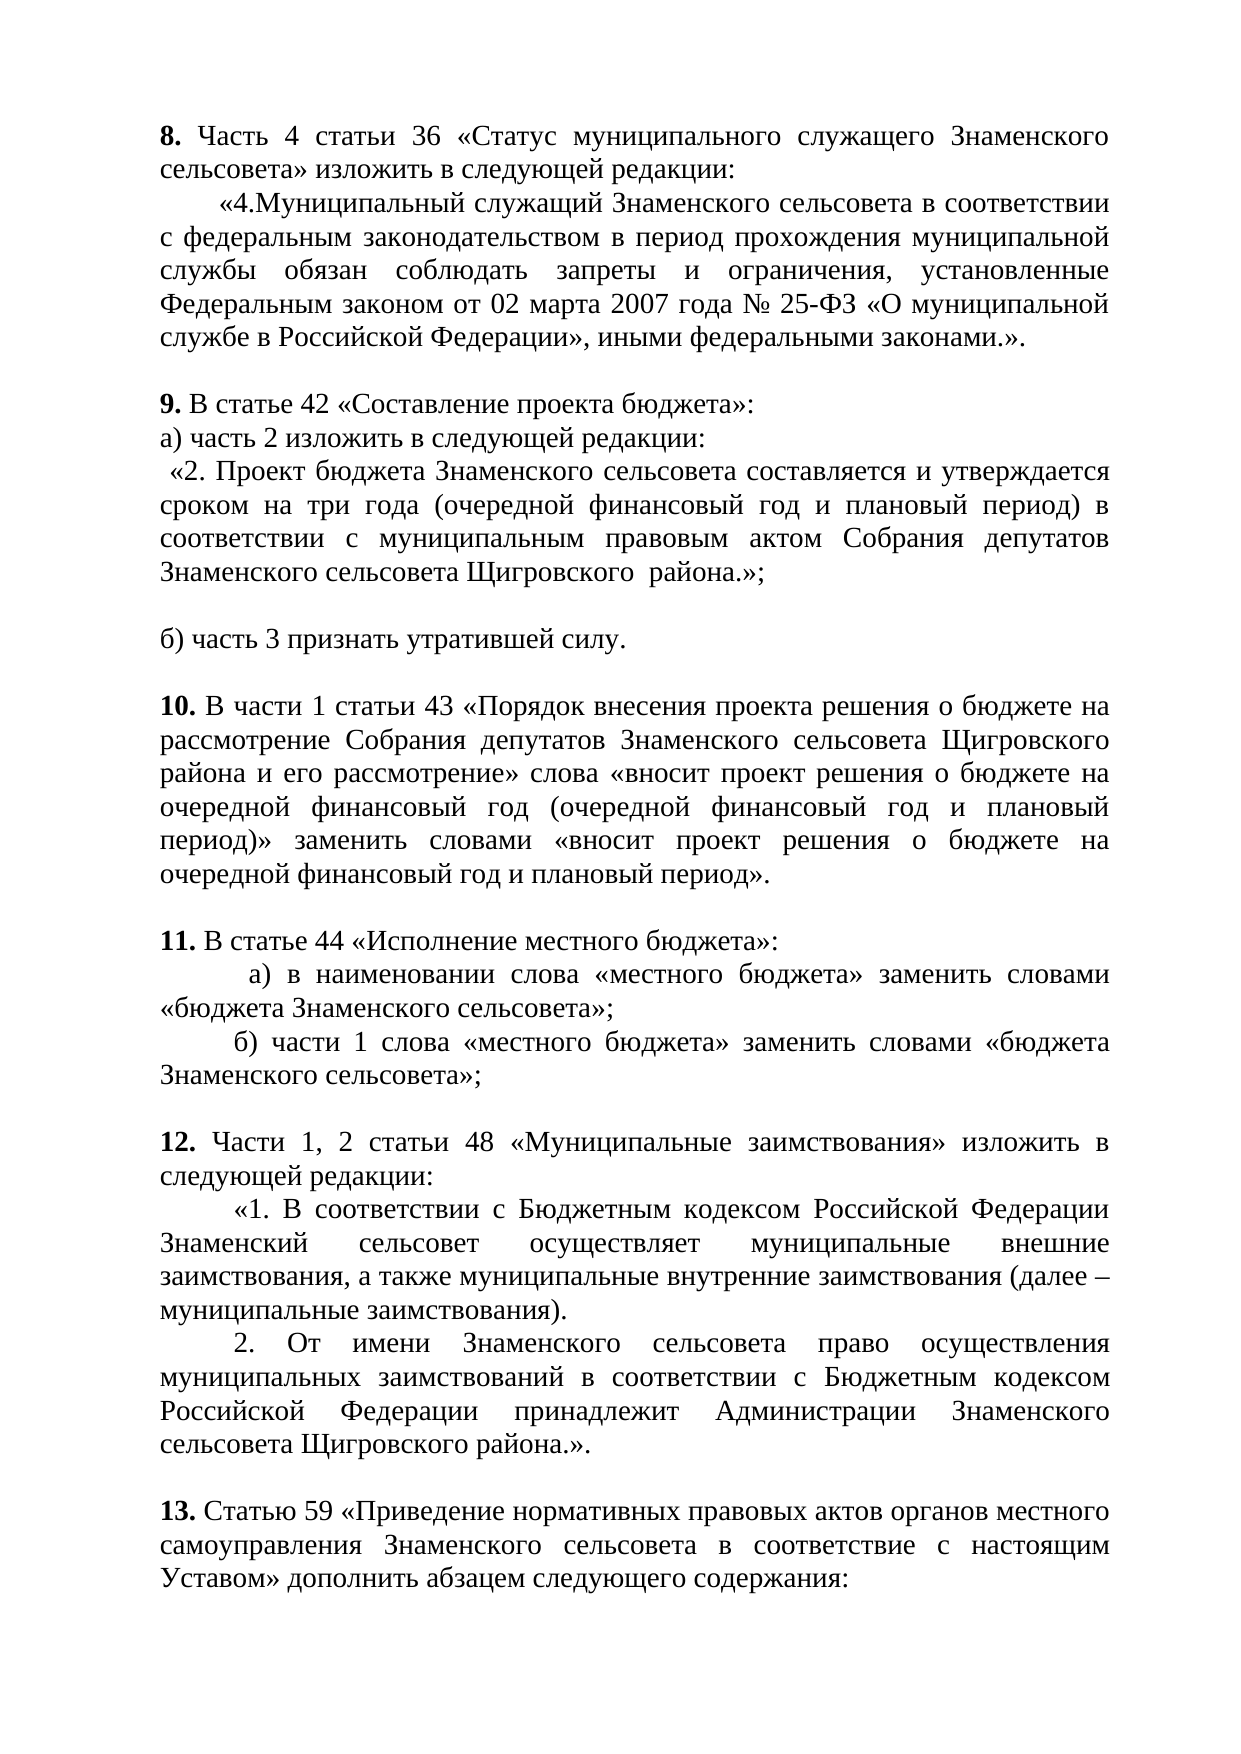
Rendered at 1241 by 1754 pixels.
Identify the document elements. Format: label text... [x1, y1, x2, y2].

text 8. Часть 4 статьи 36 «Статус муниципального служащего Знаменского сельсовета» изложить в следующей редакции: [159, 118, 1110, 185]
text а) в наименовании слова «местного бюджета» заменить словами «бюджета Знаменского сельсовета»; [159, 957, 1110, 1024]
text 9. В статье 42 «Составление проекта бюджета»: [159, 386, 1110, 420]
text «4.Муниципальный служащий Знаменского сельсовета в соответствии с федеральным законодательством в период прохождения муниципальной службы обязан соблюдать запреты и ограничения, установленные Федеральным законом от 02 марта 2007 года № 25-ФЗ «О муниципальной службе в Российской Федерации», иными федеральными законами.». [159, 185, 1110, 353]
text а) часть 2 изложить в следующей редакции: [159, 420, 1110, 453]
text «2. Проект бюджета Знаменского сельсовета составляется и утверждается сроком на три года (очередной финансовый год и плановый период) в соответствии с муниципальным правовым актом Собрания депутатов Знаменского сельсовета Щигровского района.»; [159, 453, 1110, 588]
text 13. Статью 59 «Приведение нормативных правовых актов органов местного самоуправления Знаменского сельсовета в соответствие с настоящим Уставом» дополнить абзацем следующего содержания: [159, 1493, 1110, 1594]
text 10. В части 1 статьи 43 «Порядок внесения проекта решения о бюджете на рассмотрение Собрания депутатов Знаменского сельсовета Щигровского района и его рассмотрение» слова «вносит проект решения о бюджете на очередной финансовый год (очередной финансовый год и плановый период)» заменить словами «вносит проект решения о бюджете на очередной финансовый год и плановый период». [159, 688, 1110, 889]
text 11. В статье 44 «Исполнение местного бюджета»: [159, 923, 1110, 957]
text 2. От имени Знаменского сельсовета право осуществления муниципальных заимствований в соответствии с Бюджетным кодексом Российской Федерации принадлежит Администрации Знаменского сельсовета Щигровского района.». [159, 1326, 1110, 1460]
text «1. В соответствии с Бюджетным кодексом Российской Федерации Знаменский сельсовет осуществляет муниципальные внешние заимствования, а также муниципальные внутренние заимствования (далее – муниципальные заимствования). [159, 1191, 1110, 1326]
text б) части 1 слова «местного бюджета» заменить словами «бюджета Знаменского сельсовета»; [159, 1024, 1110, 1091]
text 12. Части 1, 2 статьи 48 «Муниципальные заимствования» изложить в следующей редакции: [159, 1124, 1110, 1191]
text б) часть 3 признать утратившей силу. [159, 621, 1110, 655]
